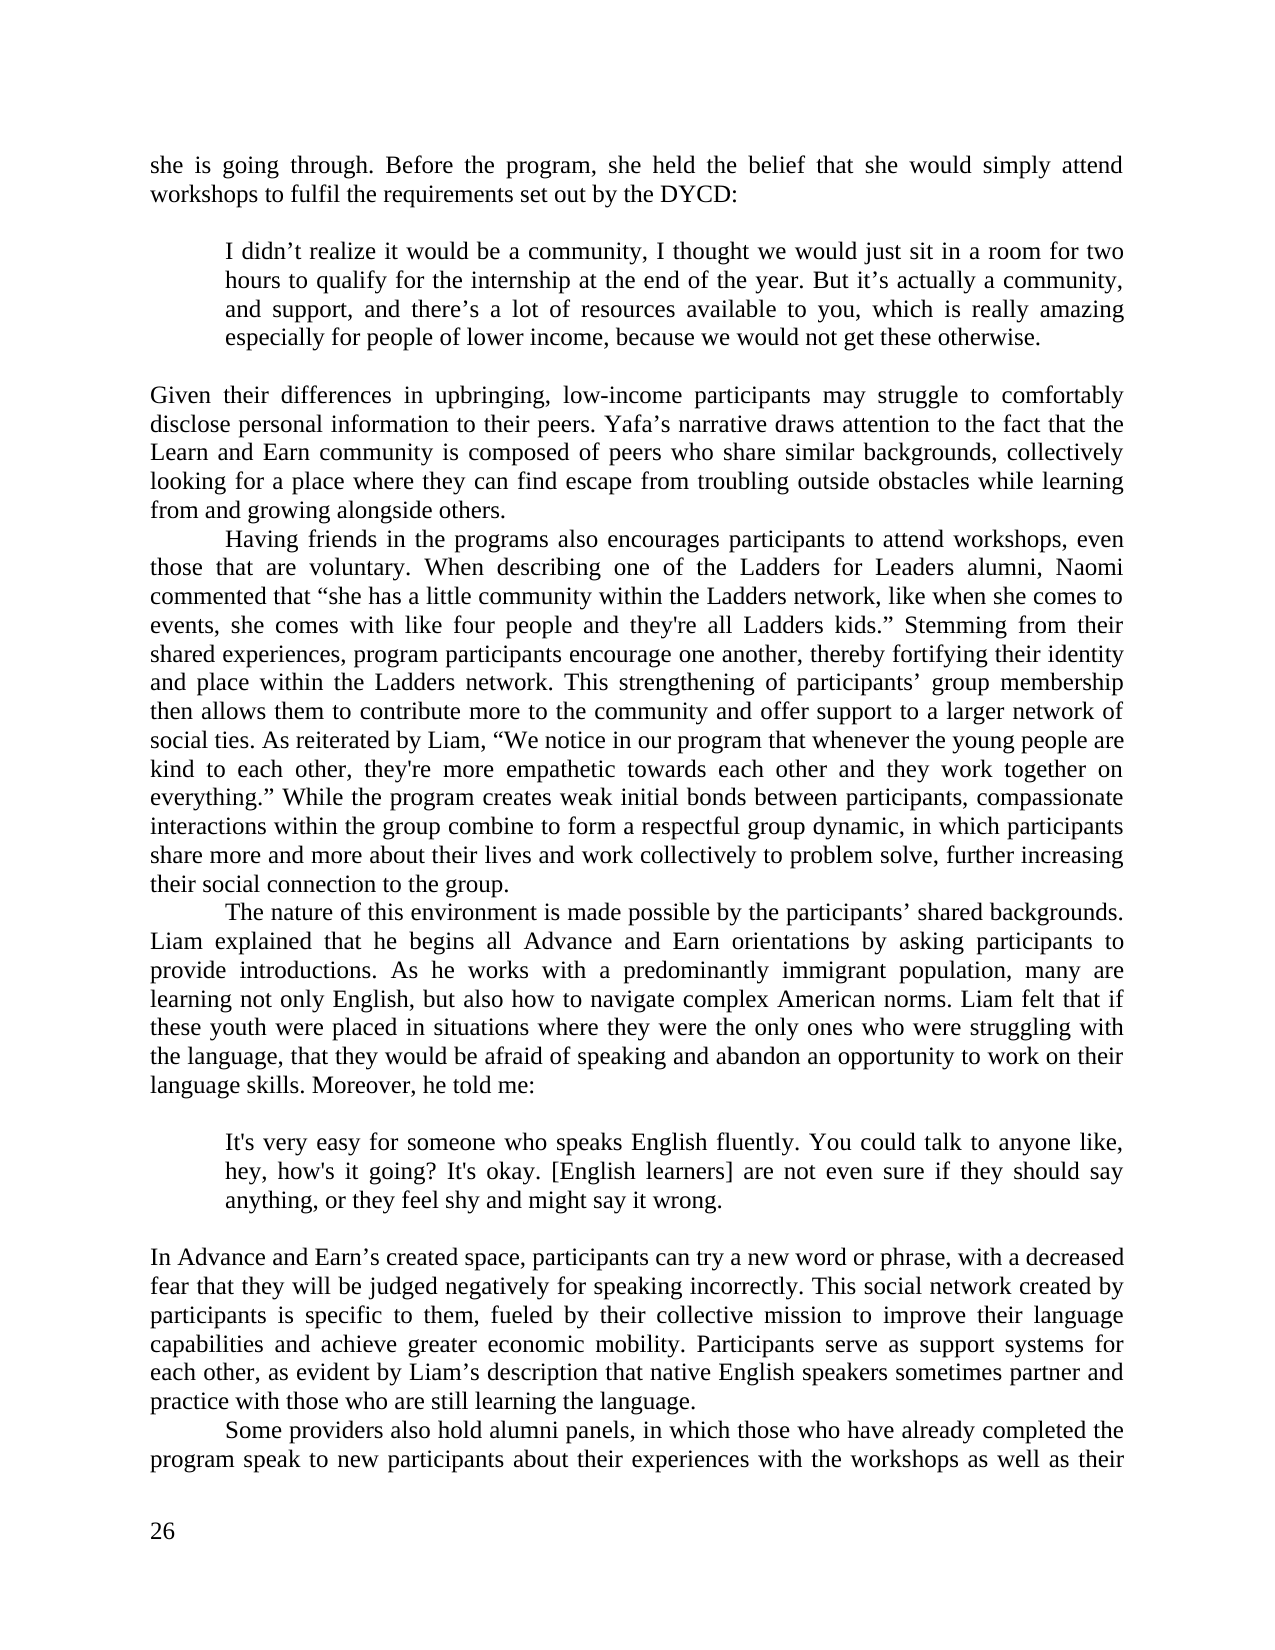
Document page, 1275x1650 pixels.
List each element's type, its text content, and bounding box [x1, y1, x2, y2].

text Given their differences in upbringing, low-income participants may struggle to comfortably disclose personal information to their peers. Yafa’s narrative draws attention to the fact that the Learn and Earn community is composed of peers who share similar backgrounds, collectively looking for a place where they can find escape from troubling outside obstacles while learning from and growing alongside others. [150, 380, 1125, 524]
text I didn’t realize it would be a community, I thought we would just sit in a room for two hours to qualify for the internship at the end of the year. But it’s actually a community, and support, and there’s a lot of resources available to you, which is really amazing especially for people of lower income, because we would not get these otherwise. [225, 236, 1125, 351]
text The nature of this environment is made possible by the participants’ shared backgrounds. Liam explained that he begins all Advance and Earn orientations by asking participants to provide introductions. As he works with a predominantly immigrant population, many are learning not only English, but also how to navigate complex American norms. Liam felt that if these youth were placed in situations where they were the only ones who were struggling with the language, that they would be afraid of speaking and abandon an opportunity to work on their language skills. Moreover, he told me: [150, 897, 1125, 1099]
text In Advance and Earn’s created space, participants can try a new word or phrase, with a decreased fear that they will be judged negatively for speaking incorrectly. This social network created by participants is specific to them, fueled by their collective mission to improve their language capabilities and achieve greater economic mobility. Participants serve as support systems for each other, as evident by Liam’s description that native English speakers sometimes partner and practice with those who are still learning the language. [150, 1242, 1125, 1415]
text It's very easy for someone who speaks English fluently. You could talk to anyone like, hey, how's it going? It's okay. [English learners] are not even sure if they should say anything, or they feel shy and might say it wrong. [225, 1127, 1125, 1214]
text Having friends in the programs also encourages participants to attend workshops, even those that are voluntary. When describing one of the Ladders for Leaders alumni, Naomi commented that “she has a little community within the Ladders network, like when she comes to events, she comes with like four people and they're all Ladders kids.” Stemming from their shared experiences, program participants encourage one another, thereby fortifying their identity and place within the Ladders network. This strengthening of participants’ group membership then allows them to contribute more to the community and offer support to a larger network of social ties. As reiterated by Liam, “We notice in our program that whenever the young people are kind to each other, they're more empathetic towards each other and they work together on everything.” While the program creates weak initial bonds between participants, compassionate interactions within the group combine to form a respectful group dynamic, in which participants share more and more about their lives and work collectively to problem solve, further increasing their social connection to the group. [150, 524, 1125, 897]
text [150, 1415, 1125, 1472]
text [150, 150, 1125, 207]
